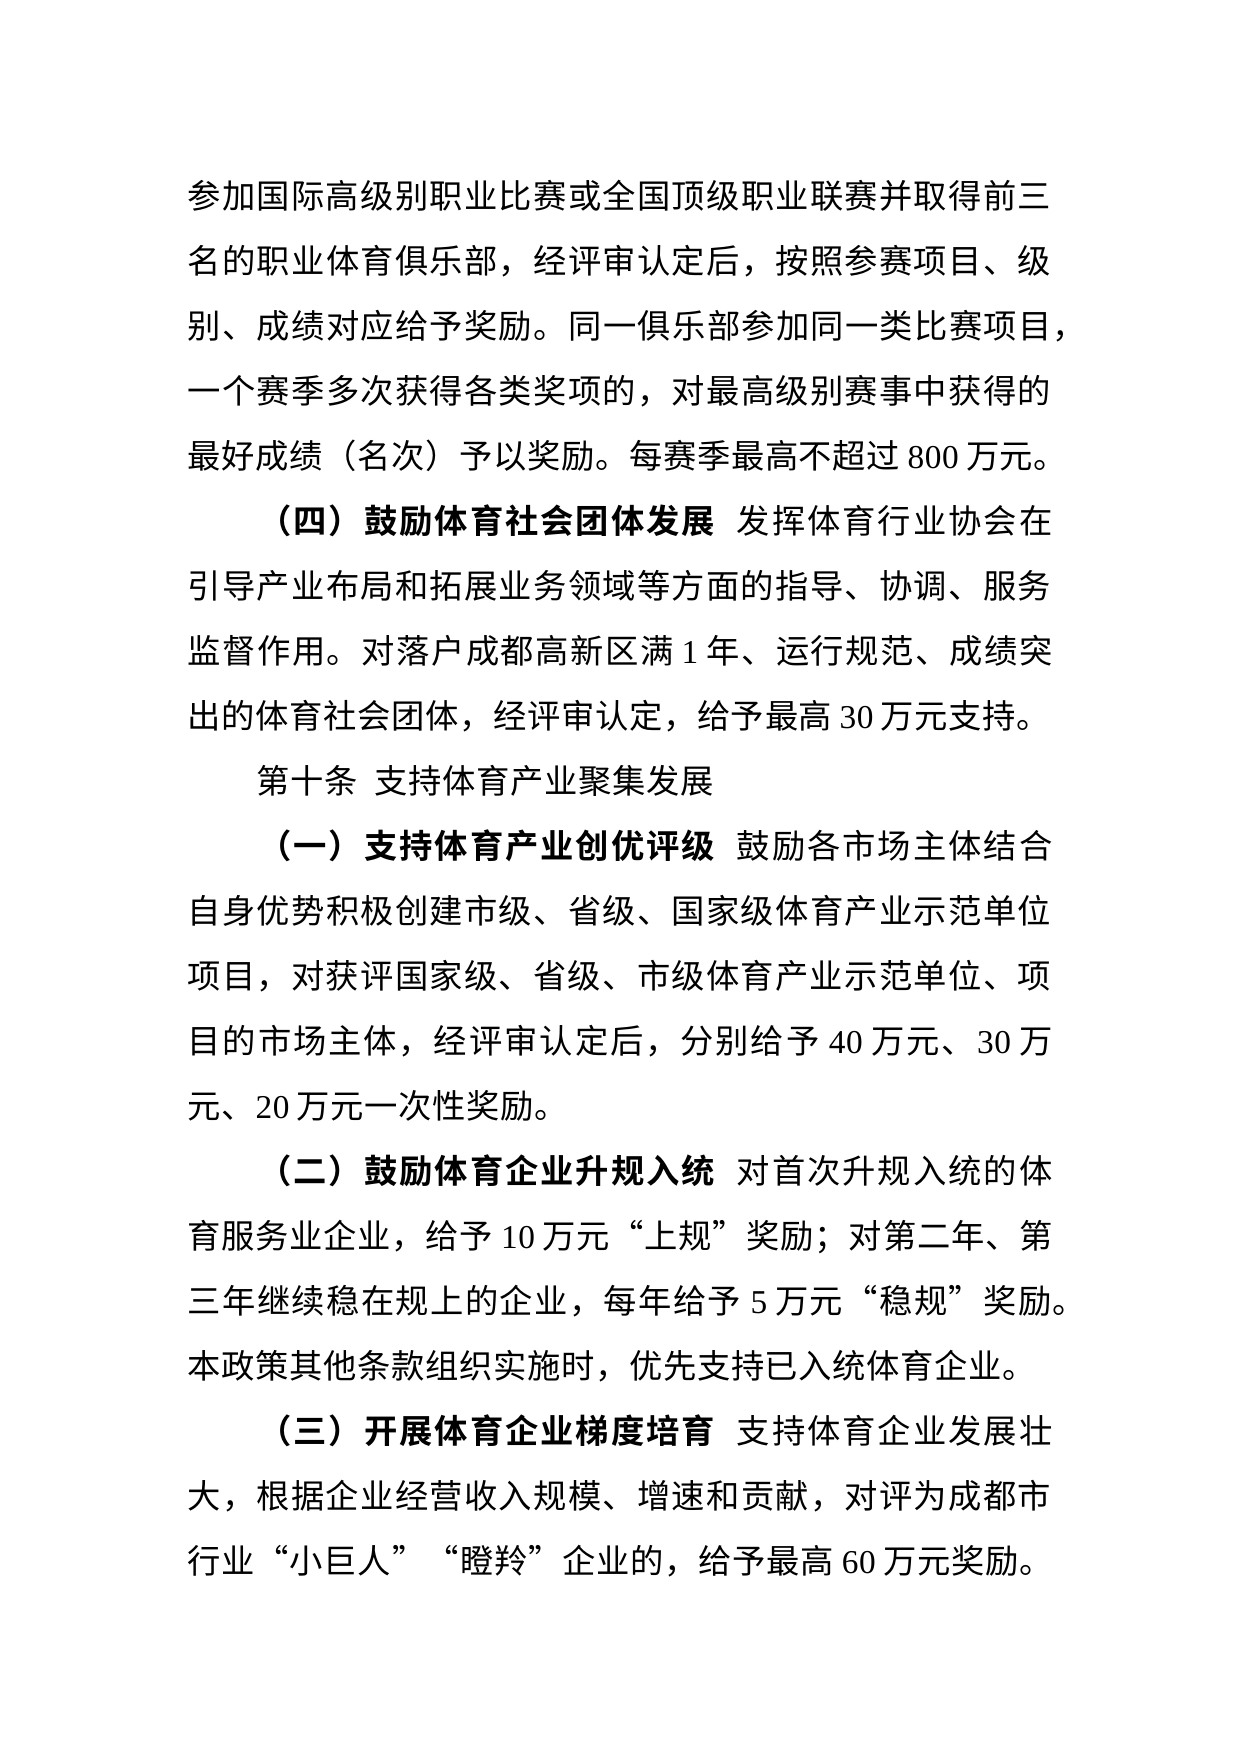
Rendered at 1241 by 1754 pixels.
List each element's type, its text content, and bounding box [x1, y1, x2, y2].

text 第十条 支持体育产业聚集发展 [187, 747, 1053, 812]
text （四）鼓励体育社会团体发展 发挥体育行业协会在引导产业布局和拓展业务领域等方面的指导、协调、服务、监督作用。对落户成都高新区满1年、运行规范、成绩突出的体育社会团体，经评审认定，给予最高30万元支持。 [187, 487, 1053, 747]
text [187, 162, 1053, 487]
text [187, 1397, 1053, 1592]
text （一）支持体育产业创优评级 鼓励各市场主体结合自身优势积极创建市级、省级、国家级体育产业示范单位、项目，对获评国家级、省级、市级体育产业示范单位、项目的市场主体，经评审认定后，分别给予40万元、30万元、20万元一次性奖励。 [187, 812, 1053, 1137]
text （二）鼓励体育企业升规入统 对首次升规入统的体育服务业企业，给予10万元“上规”奖励；对第二年、第三年继续稳在规上的企业，每年给予5万元“稳规”奖励。本政策其他条款组织实施时，优先支持已入统体育企业。 [187, 1137, 1053, 1397]
